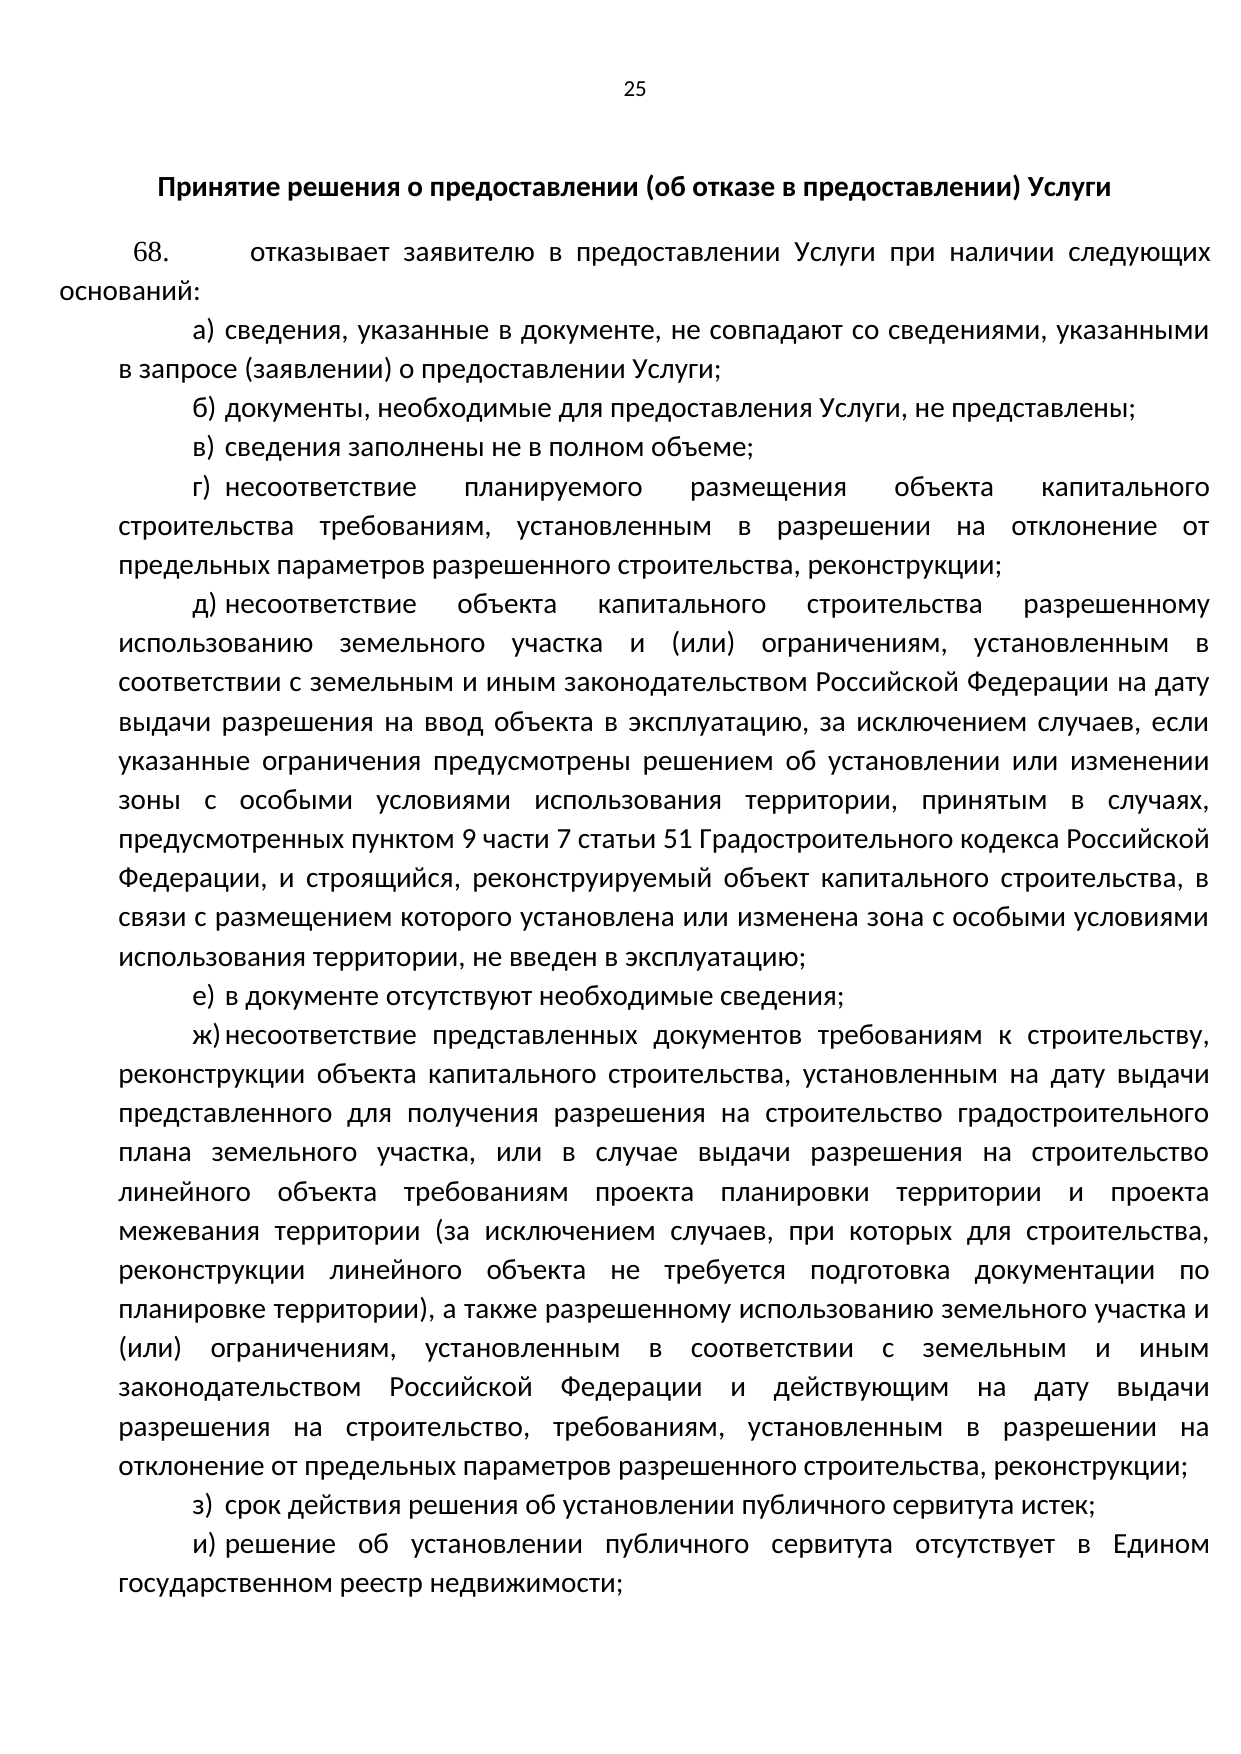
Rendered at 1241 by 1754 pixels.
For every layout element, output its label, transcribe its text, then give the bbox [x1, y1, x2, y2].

list отказывает заявителю в предоставлении Услуги при наличии следующих оснований: [59, 233, 1211, 307]
list несоответствие объекта капитального строительства разрешенному использованию земельного участка и (или) ограничениям, установленным в соответствии с земельным и иным законодательством Российской Федерации на дату выдачи разрешения на ввод объекта в эксплуатацию, за исключением случаев, если указанные ограничения предусмотрены решением об установлении или изменении зоны с особыми условиями использования территории, принятым в случаях, предусмотренных пунктом 9 части 7 статьи 51 Градостроительного кодекса Российской Федерации, и строящийся, реконструируемый объект капитального строительства, в связи с размещением которого установлена или изменена зона с особыми условиями использования территории, не введен в эксплуатацию; [118, 585, 1211, 973]
list сведения заполнены не в полном объеме; [118, 428, 1211, 464]
list несоответствие планируемого размещения объекта капитального строительства требованиям, установленным в разрешении на отклонение от предельных параметров разрешенного строительства, реконструкции; [118, 468, 1211, 582]
list документы, необходимые для предоставления Услуги, не представлены; [118, 389, 1211, 425]
list решение об установлении публичного сервитута отсутствует в Едином государственном реестр недвижимости; [118, 1525, 1211, 1600]
text Принятие решения о предоставлении (об отказе в предоставлении) Услуги [59, 168, 1211, 204]
list срок действия решения об установлении публичного сервитута истек; [118, 1486, 1211, 1522]
list сведения, указанные в документе, не совпадают со сведениями, указанными в запросе (заявлении) о предоставлении Услуги; [118, 311, 1211, 386]
list в документе отсутствуют необходимые сведения; [118, 977, 1211, 1012]
list несоответствие представленных документов требованиям к строительству, реконструкции объекта капитального строительства, установленным на дату выдачи представленного для получения разрешения на строительство градостроительного плана земельного участка, или в случае выдачи разрешения на строительство линейного объекта требованиям проекта планировки территории и проекта межевания территории (за исключением случаев, при которых для строительства, реконструкции линейного объекта не требуется подготовка документации по планировке территории), а также разрешенному использованию земельного участка и (или) ограничениям, установленным в соответствии с земельным и иным законодательством Российской Федерации и действующим на дату выдачи разрешения на строительство, требованиям, установленным в разрешении на отклонение от предельных параметров разрешенного строительства, реконструкции; [118, 1016, 1211, 1482]
